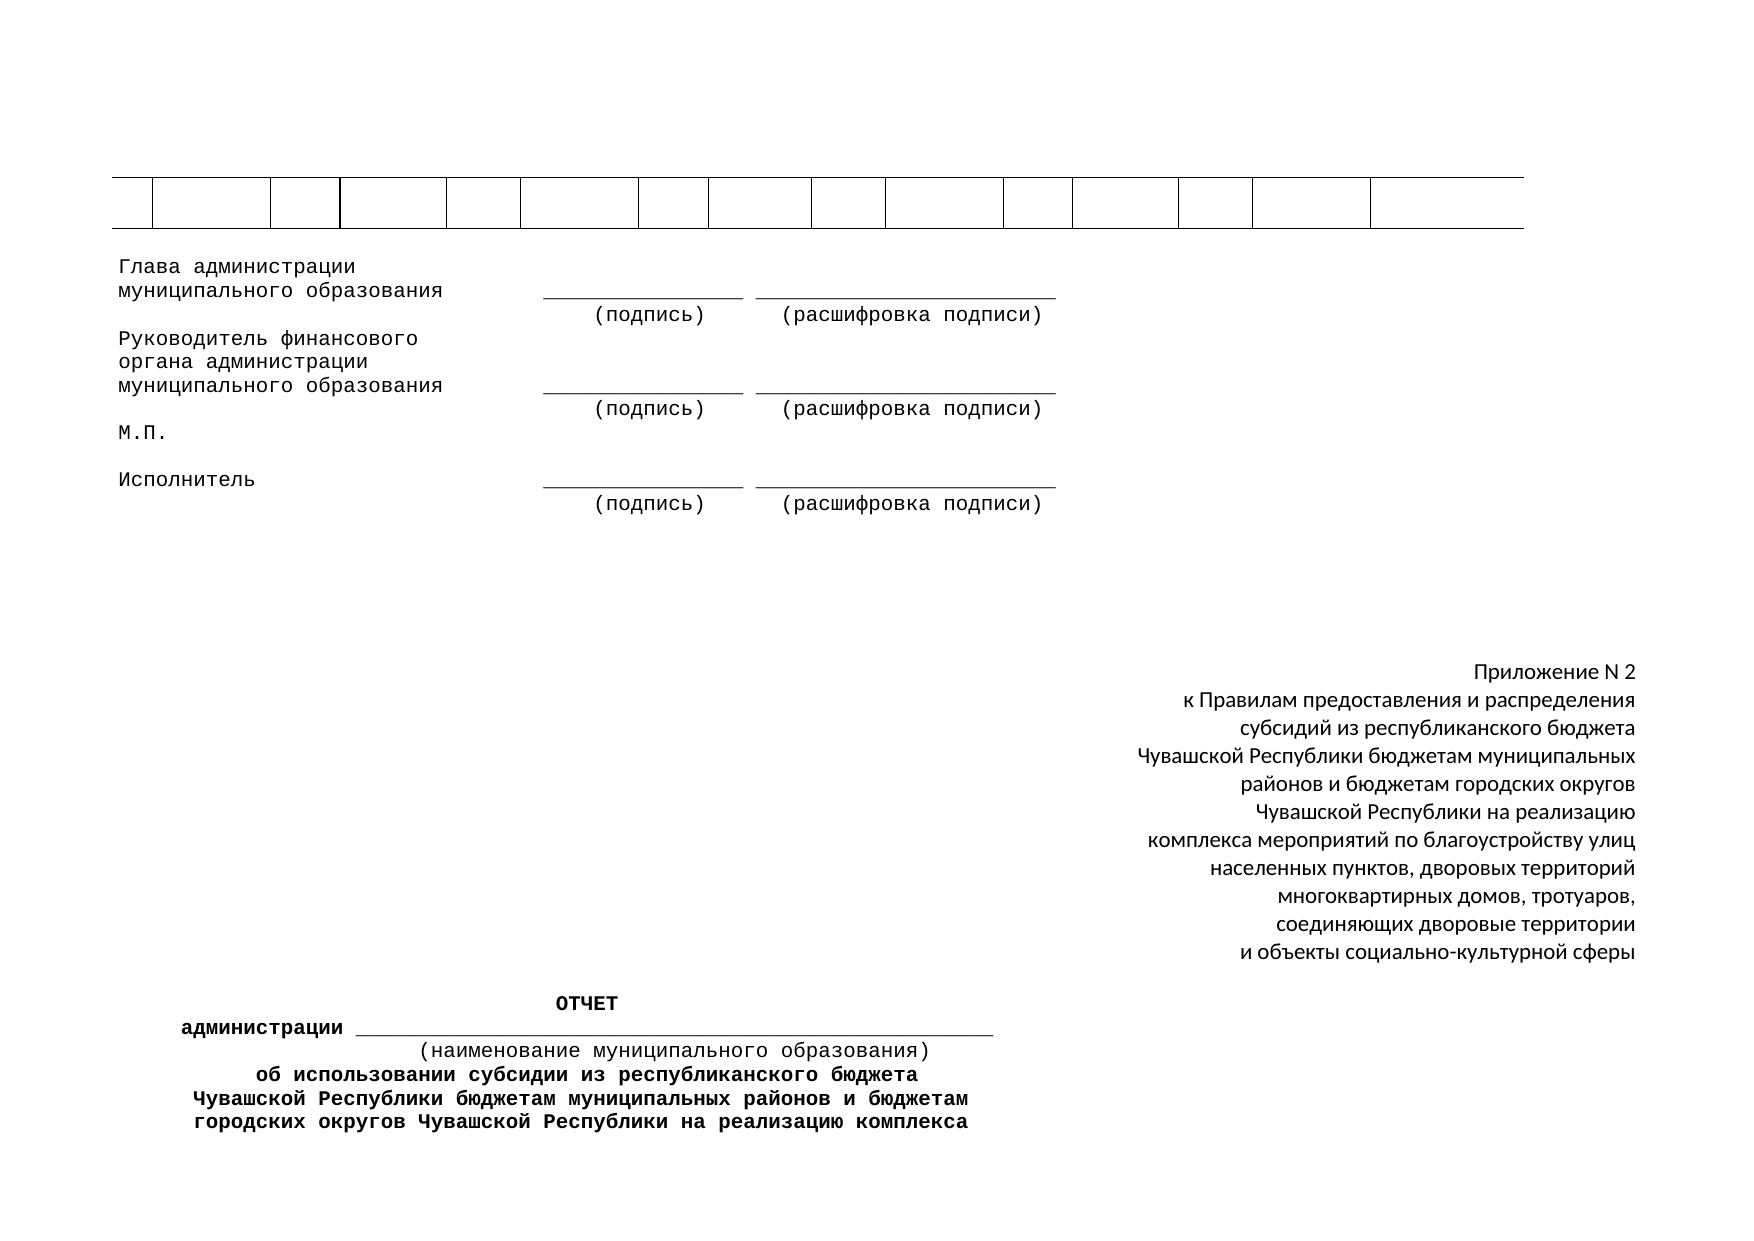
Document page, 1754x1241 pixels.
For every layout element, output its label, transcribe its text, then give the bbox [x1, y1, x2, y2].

text Исполнитель ________________ ________________________ [118, 469, 1636, 493]
text населенных пунктов, дворовых территорий [118, 853, 1636, 881]
text Руководитель финансового [118, 327, 1636, 351]
text соединяющих дворовые территории [118, 909, 1636, 937]
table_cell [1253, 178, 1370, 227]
text (подпись) (расшифровка подписи) [118, 304, 1636, 327]
text ОТЧЕТ [118, 993, 1636, 1017]
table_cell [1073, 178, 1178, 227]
text Глава администрации [118, 257, 1636, 280]
text об использовании субсидии из республиканского бюджета [118, 1064, 1636, 1088]
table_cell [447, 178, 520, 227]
text администрации ___________________________________________________ [118, 1017, 1636, 1040]
text (подпись) (расшифровка подписи) [118, 398, 1636, 422]
text Чувашской Республики на реализацию [118, 797, 1636, 825]
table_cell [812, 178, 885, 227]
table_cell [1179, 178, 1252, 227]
text многоквартирных домов, тротуаров, [118, 881, 1636, 909]
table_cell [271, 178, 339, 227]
text и объекты социально-культурной сферы [118, 937, 1636, 965]
text органа администрации [118, 351, 1636, 375]
text субсидий из республиканского бюджета [118, 713, 1636, 741]
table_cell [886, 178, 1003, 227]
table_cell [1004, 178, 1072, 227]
text (наименование муниципального образования) [118, 1040, 1636, 1064]
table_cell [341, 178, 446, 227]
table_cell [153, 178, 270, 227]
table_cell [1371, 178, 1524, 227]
text районов и бюджетам городских округов [118, 769, 1636, 797]
text (подпись) (расшифровка подписи) [118, 493, 1636, 517]
text М.П. [118, 422, 1636, 446]
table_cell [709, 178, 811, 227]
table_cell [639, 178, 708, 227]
text Чувашской Республики бюджетам муниципальных районов и бюджетам [118, 1088, 1636, 1111]
text Приложение N 2 [118, 657, 1636, 685]
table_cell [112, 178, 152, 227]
text муниципального образования ________________ ________________________ [118, 375, 1636, 398]
text Чувашской Республики бюджетам муниципальных [118, 741, 1636, 769]
text комплекса мероприятий по благоустройству улиц [118, 825, 1636, 853]
text к Правилам предоставления и распределения [118, 685, 1636, 713]
text городских округов Чувашской Республики на реализацию комплекса [118, 1111, 1636, 1135]
text муниципального образования ________________ ________________________ [118, 280, 1636, 304]
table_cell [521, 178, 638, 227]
